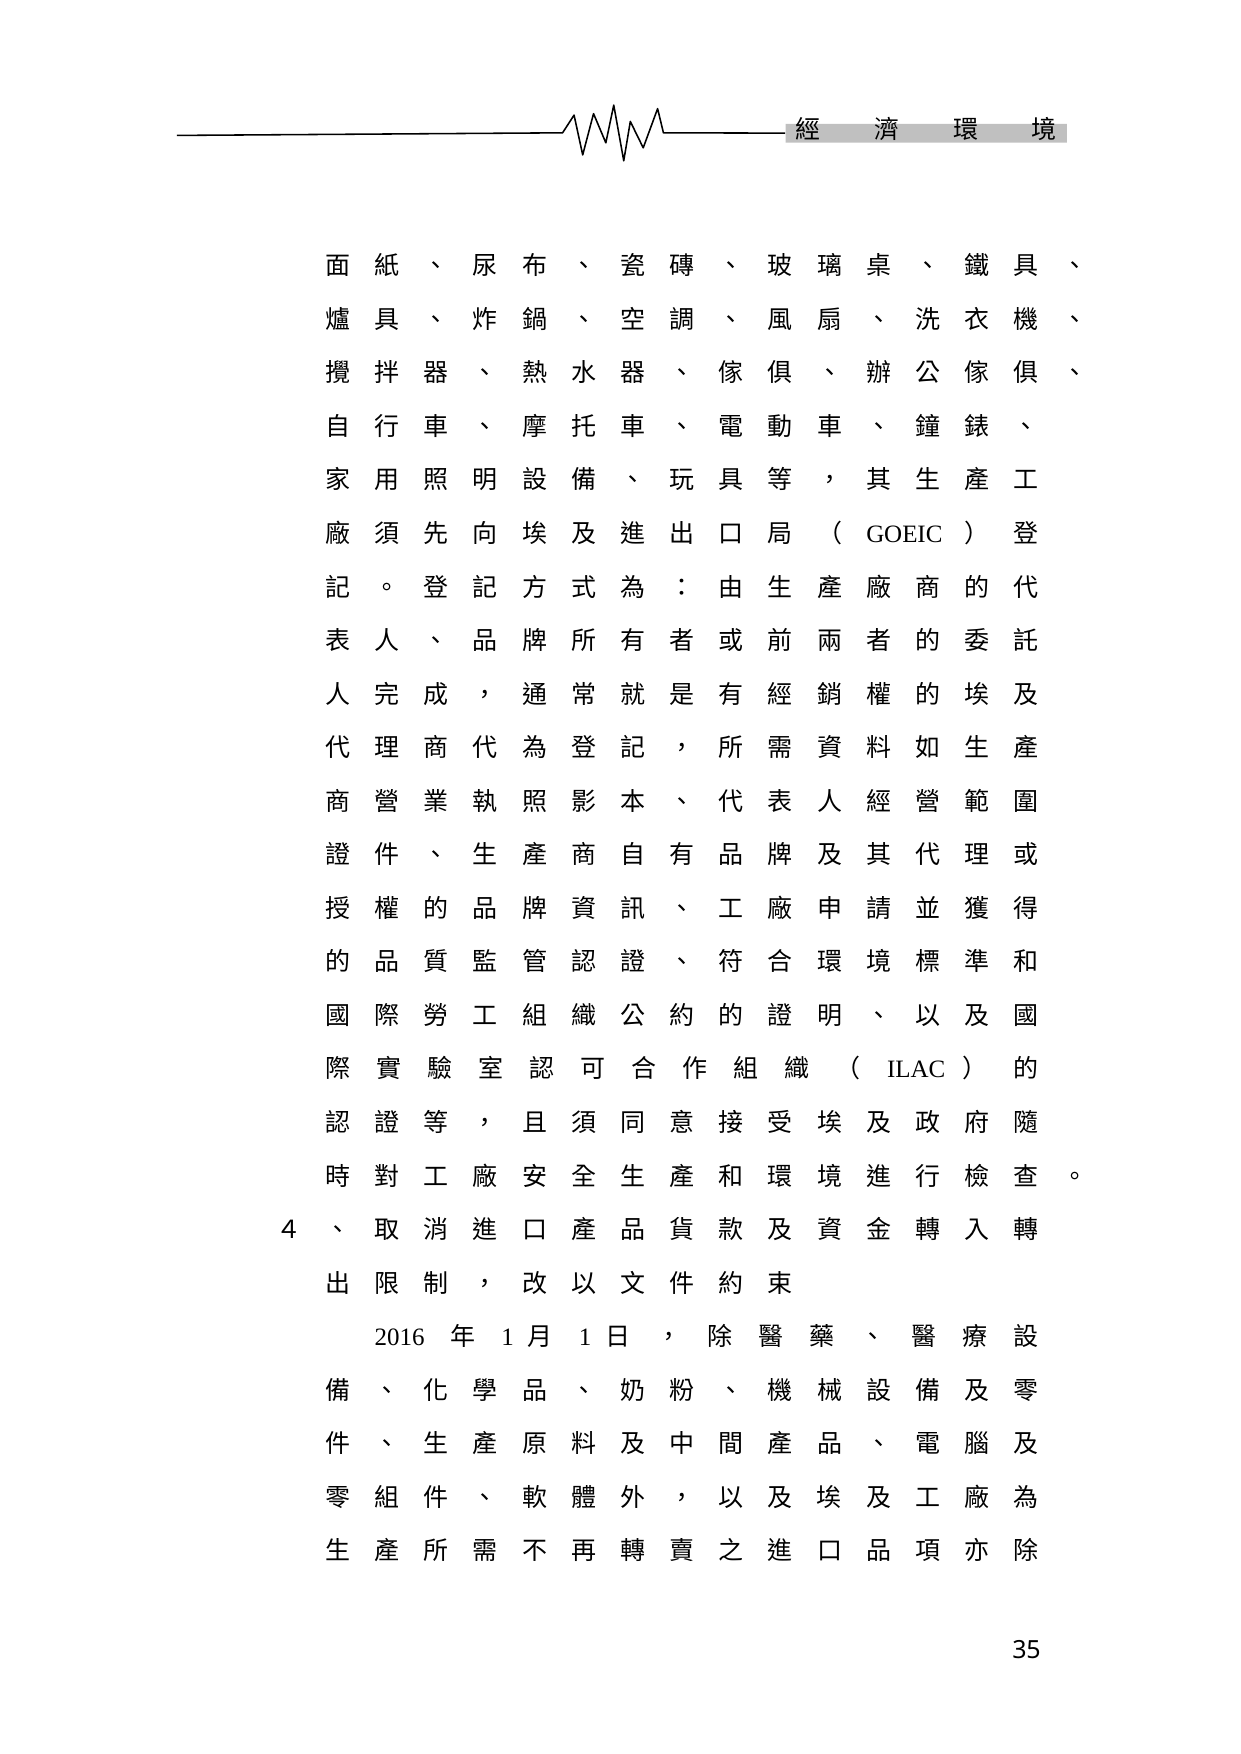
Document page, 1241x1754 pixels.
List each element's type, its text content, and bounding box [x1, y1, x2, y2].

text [325, 237, 1063, 1201]
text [325, 1308, 1063, 1576]
text ４、取消進口產品貨款及資金轉入轉出限制，改以文件約束 [276, 1201, 1063, 1308]
